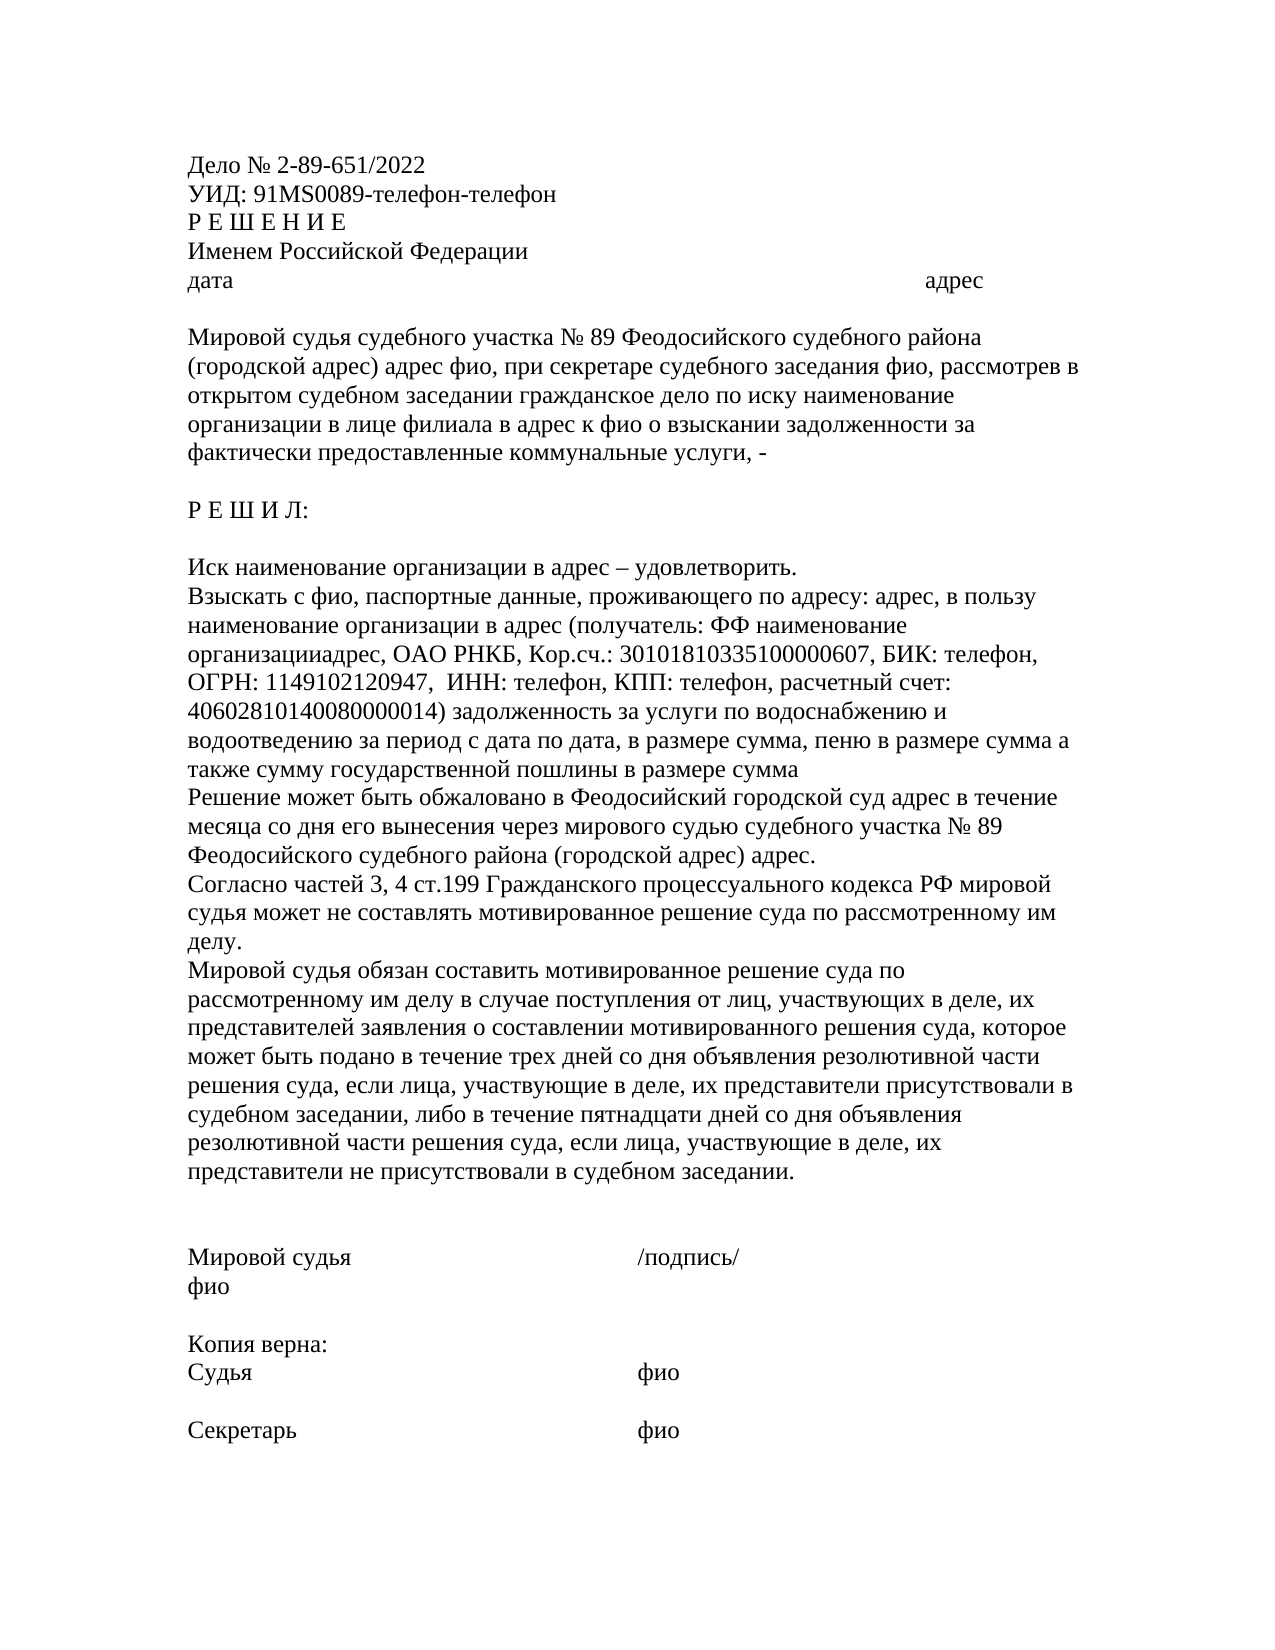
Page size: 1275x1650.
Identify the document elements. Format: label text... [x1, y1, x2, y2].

text Согласно частей 3, 4 ст.199 Гражданского процессуального кодекса РФ мировой судья может не составлять мотивированное решение суда по рассмотренному им делу. [187, 869, 1087, 955]
text Именем Российской Федерации [187, 236, 1087, 265]
text Р Е Ш Е Н И Е [187, 207, 1087, 236]
text дата адрес [187, 265, 1087, 294]
text Судья фио [187, 1357, 1087, 1386]
text Взыскать с фио, паспортные данные, проживающего по адресу: адрес, в пользу наименование организации в адрес (получатель: ФФ наименование организацииадрес, ОАО РНКБ, Кор.сч.: 30101810335100000607, БИК: телефон, ОГРН: 1149102120947, ИНН: телефон, КПП: телефон, расчетный счет: 40602810140080000014) задолженность за услуги по водоснабжению и водоотведению за период с дата по дата, в размере сумма, пеню в размере сумма а также сумму государственной пошлины в размере сумма [187, 581, 1087, 782]
text Р Е Ш И Л: [187, 495, 1087, 524]
text Мировой судья судебного участка № 89 Феодосийского судебного района (городской адрес) адрес фио, при секретаре судебного заседания фио, рассмотрев в открытом судебном заседании гражданское дело по иску наименование организации в лице филиала в адрес к фио о взыскании задолженности за фактически предоставленные коммунальные услуги, - [187, 322, 1087, 466]
text Решение может быть обжаловано в Феодосийский городской суд адрес в течение месяца со дня его вынесения через мирового судью судебного участка № 89 Феодосийского судебного района (городской адрес) адрес. [187, 782, 1087, 869]
text Мировой судья /подпись/ фио [187, 1242, 1087, 1300]
text Мировой судья обязан составить мотивированное решение суда по рассмотренному им делу в случае поступления от лиц, участвующих в деле, их представителей заявления о составлении мотивированного решения суда, которое может быть подано в течение трех дней со дня объявления резолютивной части решения суда, если лица, участвующие в деле, их представители присутствовали в судебном заседании, либо в течение пятнадцати дней со дня объявления резолютивной части решения суда, если лица, участвующие в деле, их представители не присутствовали в судебном заседании. [187, 955, 1087, 1185]
text Иск наименование организации в адрес – удовлетворить. [187, 552, 1087, 581]
text Копия верна: [187, 1329, 1087, 1357]
text Дело № 2-89-651/2022 [187, 150, 1087, 179]
text УИД: 91MS0089-телефон-телефон [187, 179, 1087, 207]
text Секретарь фио [187, 1415, 1087, 1444]
